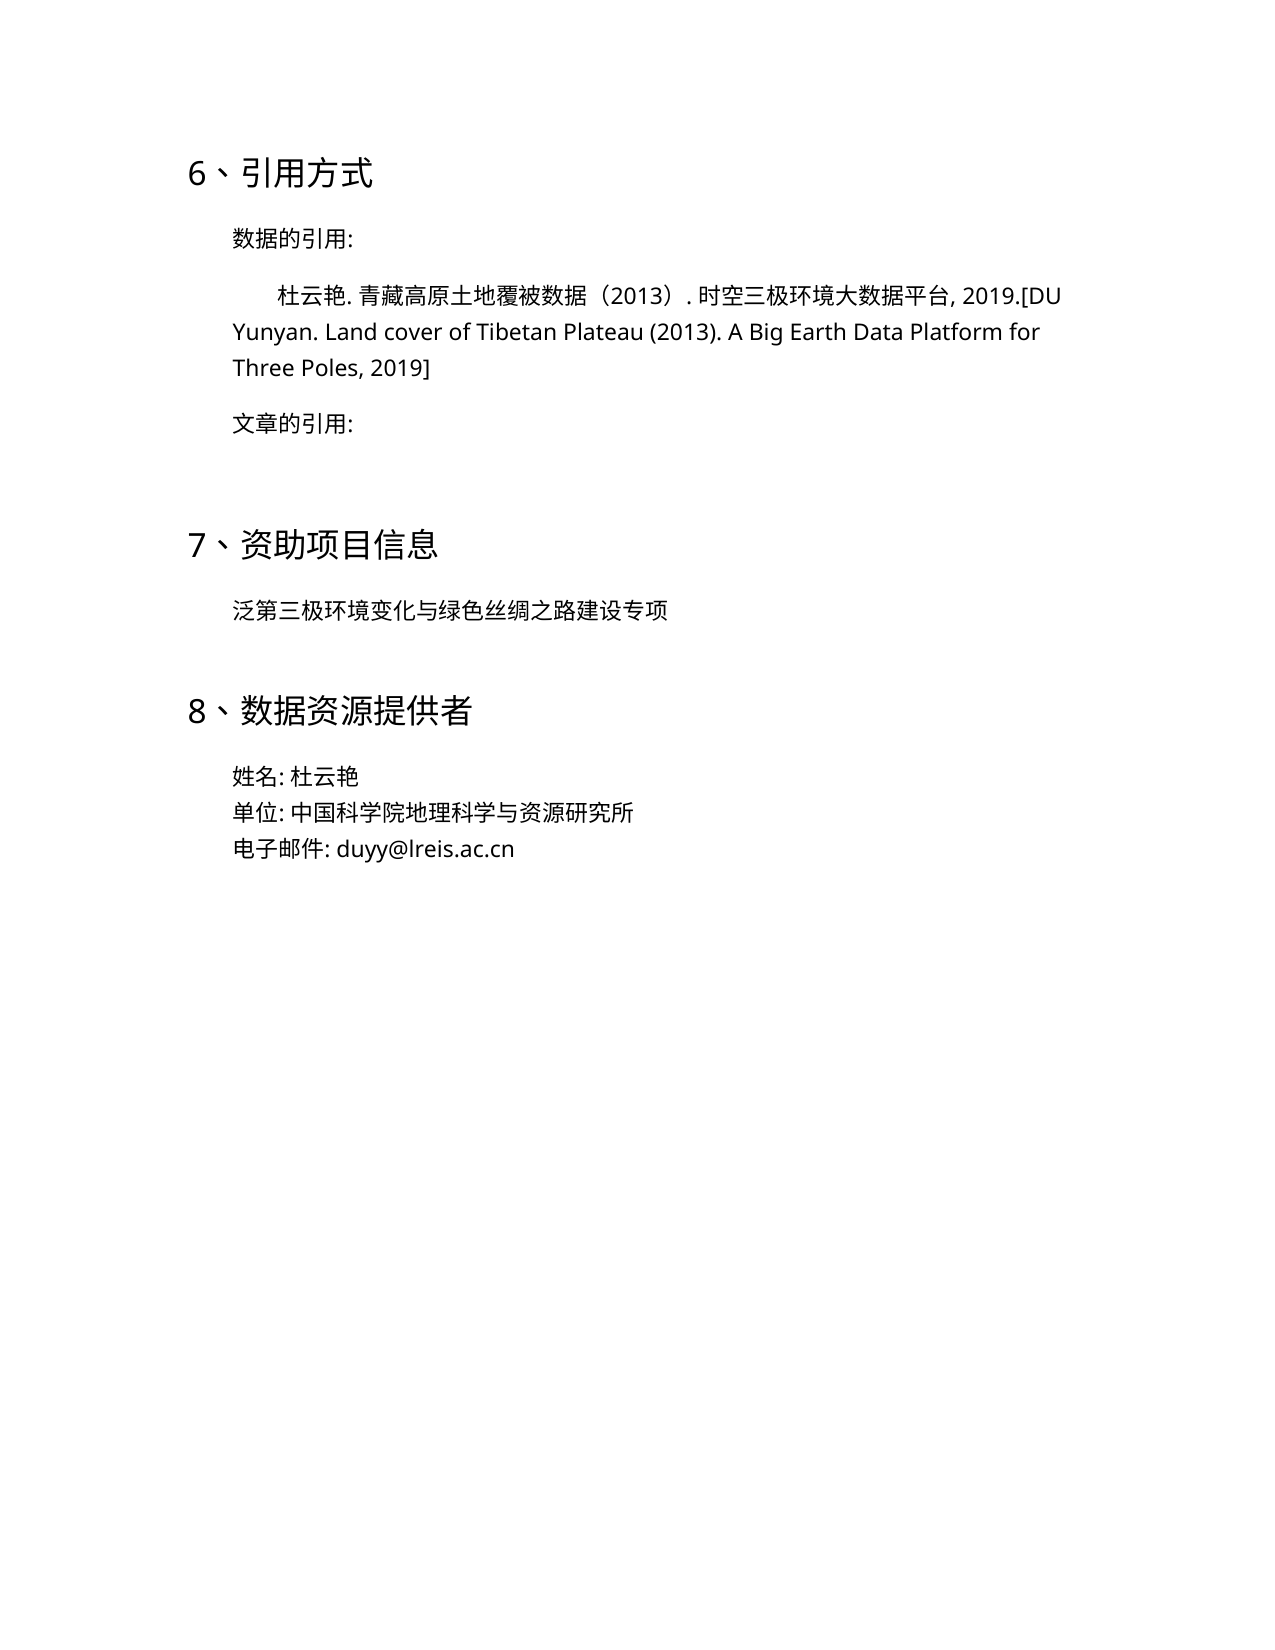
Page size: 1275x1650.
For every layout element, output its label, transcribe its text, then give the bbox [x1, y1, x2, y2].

text 7、资助项目信息 [187, 522, 1087, 567]
text 文章的引用: [232, 408, 1087, 440]
text 杜云艳. 青藏高原土地覆被数据（2013）. 时空三极环境大数据平台, 2019.[DU Yunyan. Land cover of Tibetan Plateau (2013). A Big Earth Data Platform for Three Poles, 2019] [232, 280, 1087, 383]
text 数据的引用: [232, 223, 1087, 254]
text 8、数据资源提供者 [187, 688, 1087, 733]
text 姓名: 杜云艳 单位: 中国科学院地理科学与资源研究所 电子邮件: duyy@lreis.ac.cn [232, 761, 1087, 936]
text 6、引用方式 [187, 150, 1087, 195]
text 泛第三极环境变化与绿色丝绸之路建设专项 [232, 595, 1087, 662]
